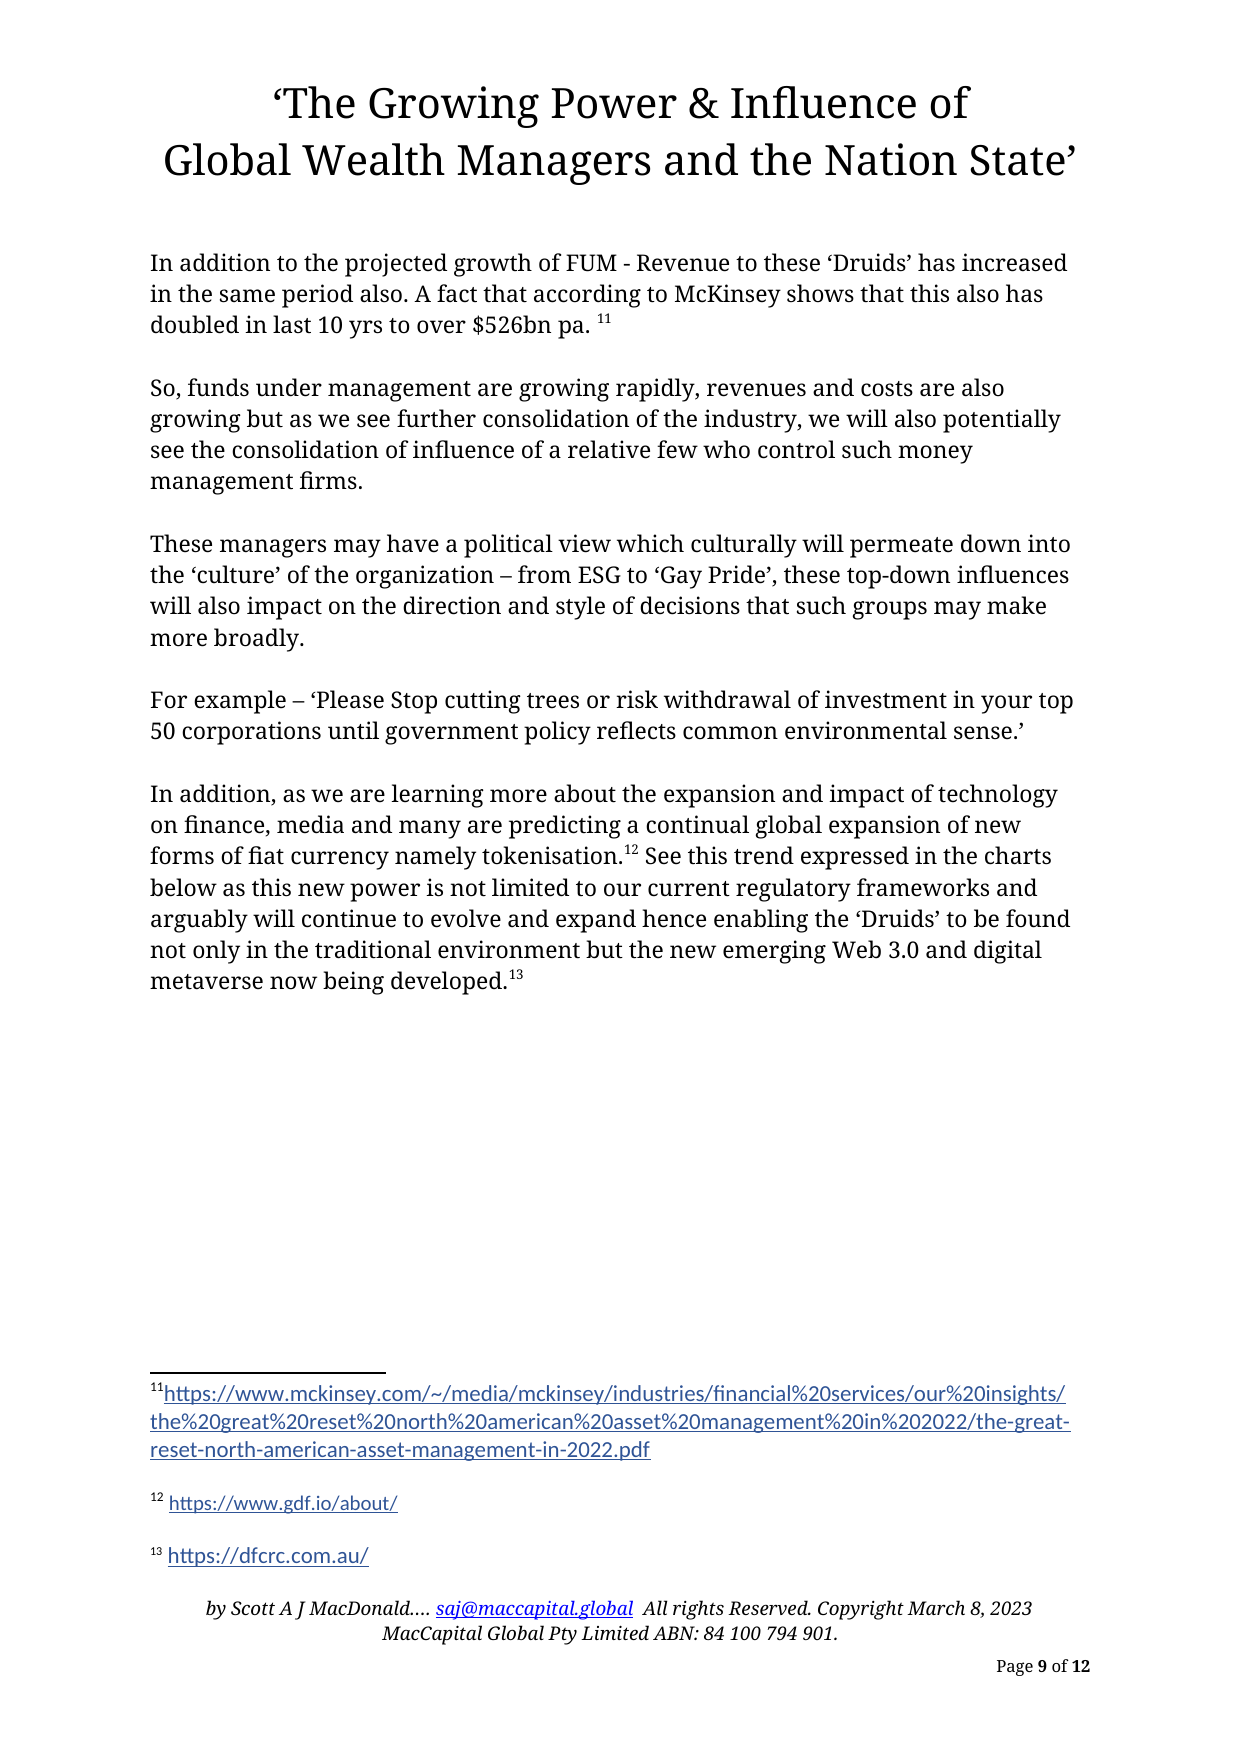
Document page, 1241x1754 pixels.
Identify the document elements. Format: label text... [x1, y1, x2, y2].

text In addition to the projected growth of FUM - Revenue to these ‘Druids’ has increased in the same period also. A fact that according to McKinsey shows that this also has doubled in last 10 yrs to over $526bn pa. [150, 247, 1090, 340]
text In addition, as we are learning more about the expansion and impact of technology on finance, media and many are predicting a continual global expansion of new forms of fiat currency namely tokenisation. See this trend expressed in the charts below as this new power is not limited to our current regulatory frameworks and arguably will continue to evolve and expand hence enabling the ‘Druids’ to be found not only in the traditional environment but the new emerging Web 3.0 and digital metaverse now being developed. [150, 778, 1090, 997]
text For example – ‘Please Stop cutting trees or risk withdrawal of investment in your top 50 corporations until government policy reflects common environmental sense.’ [150, 684, 1090, 747]
text So, funds under management are growing rapidly, revenues and costs are also growing but as we see further consolidation of the industry, we will also potentially see the consolidation of influence of a relative few who control such money management firms. [150, 372, 1090, 497]
text These managers may have a political view which culturally will permeate down into the ‘culture’ of the organization – from ESG to ‘Gay Pride’, these top-down influences will also impact on the direction and style of decisions that such groups may make more broadly. [150, 528, 1090, 653]
